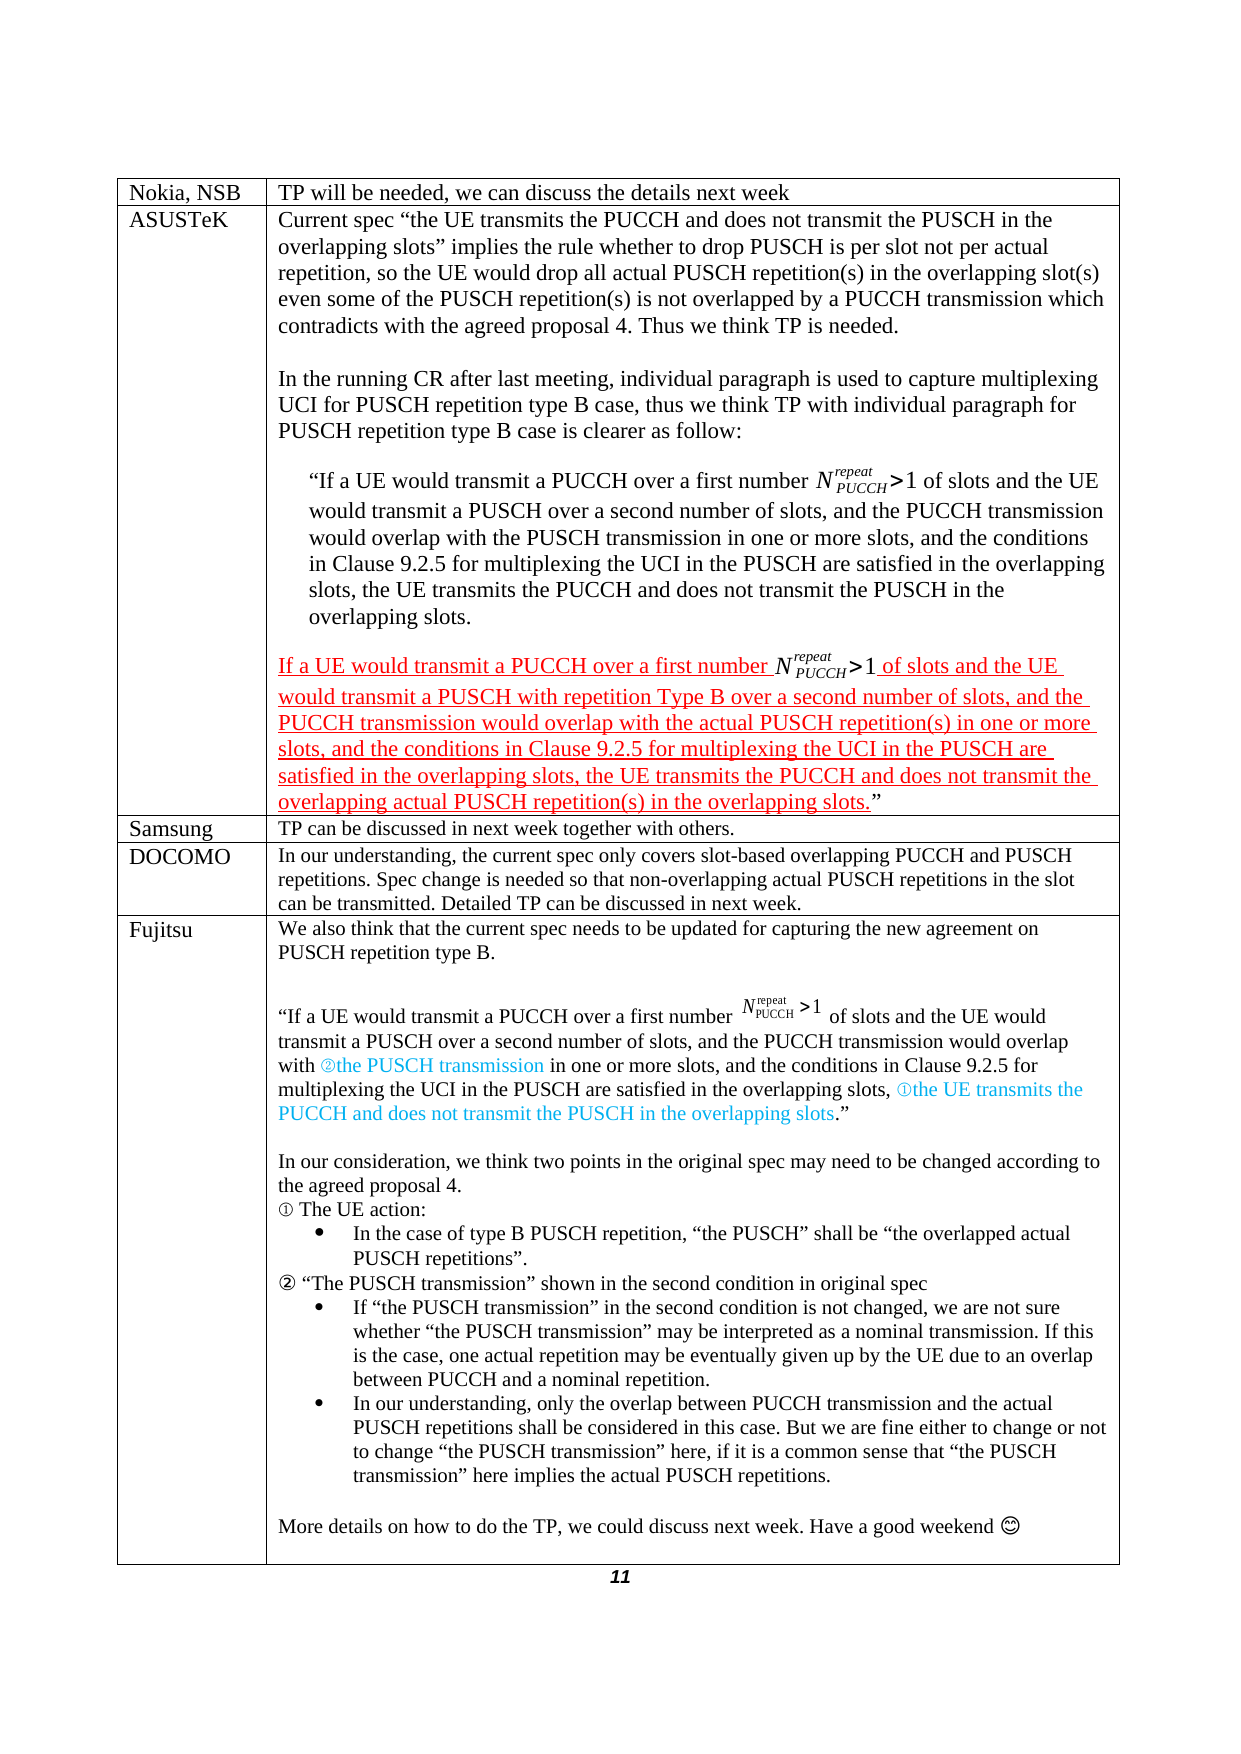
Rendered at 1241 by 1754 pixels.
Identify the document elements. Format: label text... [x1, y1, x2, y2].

table_cell ASUSTeK [118, 206, 266, 814]
table_cell We also think that the current spec needs to be updated for capturing the new agreement on PUSCH repetition type B. “If a UE would transmit a PUCCH over a first number of slots and the UE would transmit a PUSCH over a second number of slots, and the PUCCH transmission would overlap with ②the PUSCH transmission in one or more slots, and the conditions in Clause 9.2.5 for multiplexing the UCI in the PUSCH are satisfied in the overlapping slots, ①the UE transmits the PUCCH and does not transmit the PUSCH in the overlapping slots.” In our consideration, we think two points in the original spec may need to be changed according to the agreed proposal 4. ① The UE action: In the case of type B PUSCH repetition, “the PUSCH” shall be “the overlapped actual PUSCH repetitions”. ② “The PUSCH transmission” shown in the second condition in original spec If “the PUSCH transmission” in the second condition is not changed, we are not sure whether “the PUSCH transmission” may be interpreted as a nominal transmission. If this is the case, one actual repetition may be eventually given up by the UE due to an overlap between PUCCH and a nominal repetition. In our understanding, only the overlap between PUCCH transmission and the actual PUSCH repetitions shall be considered in this case. But we are fine either to change or not to change “the PUSCH transmission” here, if it is a common sense that “the PUSCH transmission” here implies the actual PUSCH repetitions. More details on how to do the TP, we could discuss next week. Have a good weekend 😊 [267, 916, 1119, 1564]
picture [667, 1106, 673, 1118]
table_cell Samsung [118, 816, 266, 842]
picture [588, 1106, 593, 1116]
table_cell Nokia, NSB [118, 179, 266, 205]
picture [388, 1058, 393, 1068]
picture [721, 1110, 728, 1118]
picture [299, 1106, 304, 1116]
picture [953, 1082, 958, 1095]
table_cell TP can be discussed in next week together with others. [267, 816, 1119, 842]
table_cell Current spec “the UE transmits the PUCCH and does not transmit the PUSCH in the overlapping slots” implies the rule whether to drop PUSCH is per slot not per actual repetition, so the UE would drop all actual PUSCH repetition(s) in the overlapping slot(s) even some of the PUSCH repetition(s) is not overlapped by a PUCCH transmission which contradicts with the agreed proposal 4. Thus we think TP is needed. In the running CR after last meeting, individual paragraph is used to capture multiplexing UCI for PUSCH repetition type B case, thus we think TP with individual paragraph for PUSCH repetition type B case is clearer as follow: “If a UE would transmit a PUCCH over a first number of slots and the UE would transmit a PUSCH over a second number of slots, and the PUCCH transmission would overlap with the PUSCH transmission in one or more slots, and the conditions in Clause 9.2.5 for multiplexing the UCI in the PUSCH are satisfied in the overlapping slots, the UE transmits the PUCCH and does not transmit the PUSCH in the overlapping slots. If a UE would transmit a PUCCH over a first number of slots and the UE would transmit a PUSCH with repetition Type B over a second number of slots, and the PUCCH transmission would overlap with the actual PUSCH repetition(s) in one or more slots, and the conditions in Clause 9.2.5 for multiplexing the UCI in the PUSCH are satisfied in the overlapping slots, the UE transmits the PUCCH and does not transmit the overlapping actual PUSCH repetition(s) in the overlapping slots.” [267, 206, 1119, 814]
picture [897, 1083, 911, 1096]
table_cell In our understanding, the current spec only covers slot-based overlapping PUCCH and PUSCH repetitions. Spec change is needed so that non-overlapping actual PUSCH repetitions in the slot can be transmitted. Detailed TP can be discussed in next week. [267, 843, 1119, 915]
table_cell DOCOMO [118, 843, 266, 915]
picture [479, 1062, 486, 1070]
picture [321, 1059, 335, 1072]
table_cell TP will be needed, we can discuss the details next week [267, 179, 1119, 205]
table_cell Fujitsu [118, 916, 266, 1564]
picture [503, 1110, 510, 1118]
picture [1016, 1086, 1023, 1094]
